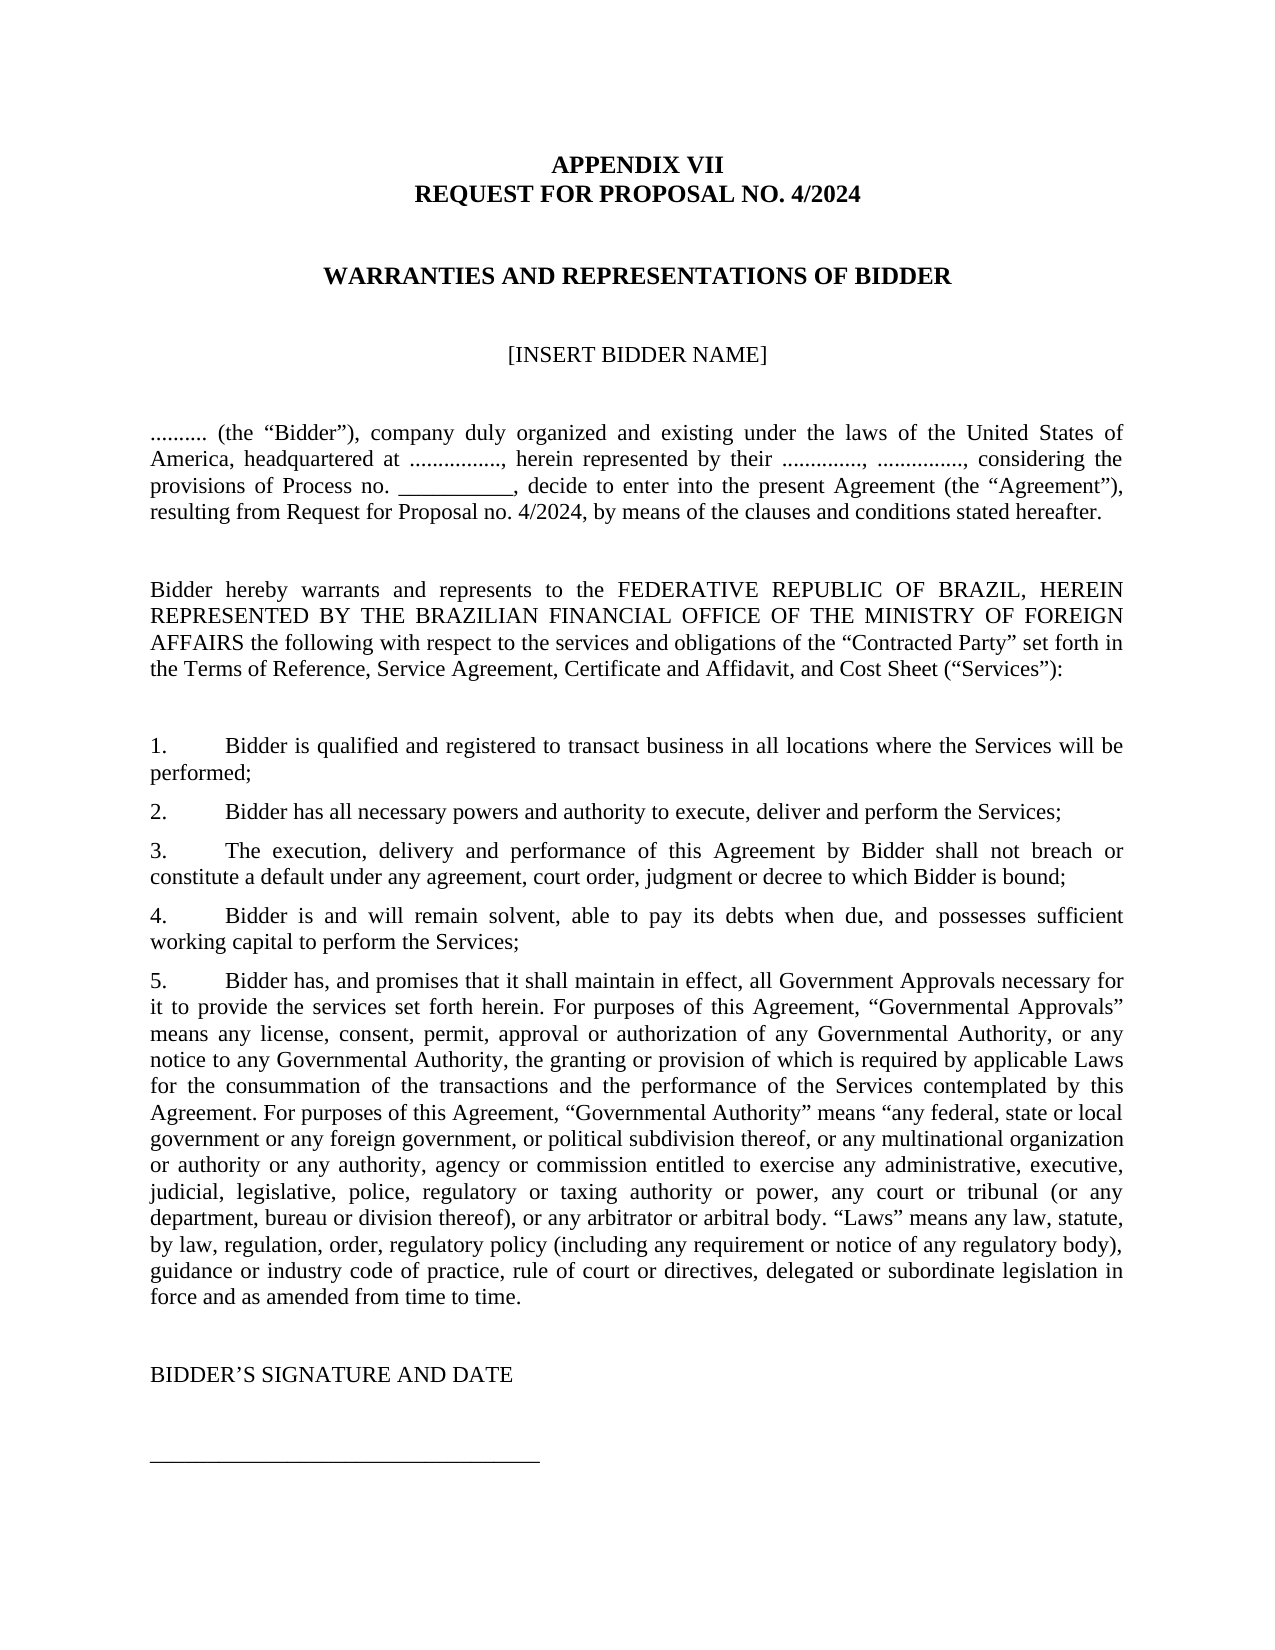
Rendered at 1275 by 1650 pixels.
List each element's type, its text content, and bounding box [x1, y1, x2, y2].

text .......... (the “Bidder”), company duly organized and existing under the laws of the United States of America, headquartered at ................, herein represented by their .............., ..............., considering the provisions of Process no. __________, decide to enter into the present Agreement (the “Agreement”), resulting from Request for Proposal no. 4/2024, by means of the clauses and conditions stated hereafter. [150, 419, 1125, 524]
text WARRANTIES AND REPRESENTATIONS OF BIDDER [150, 261, 1125, 290]
text Bidder hereby warrants and represents to the FEDERATIVE REPUBLIC OF BRAZIL, HEREIN REPRESENTED BY THE BRAZILIAN FINANCIAL OFFICE OF THE MINISTRY OF FOREIGN AFFAIRS the following with respect to the services and obligations of the “Contracted Party” set forth in the Terms of Reference, Service Agreement, Certificate and Affidavit, and Cost Sheet (“Services”): [150, 576, 1125, 681]
text REQUEST FOR PROPOSAL NO. 4/2024 [150, 179, 1125, 207]
text 5. Bidder has, and promises that it shall maintain in effect, all Government Approvals necessary for it to provide the services set forth herein. For purposes of this Agreement, “Governmental Approvals” means any license, consent, permit, approval or authorization of any Governmental Authority, or any notice to any Governmental Authority, the granting or provision of which is required by applicable Laws for the consummation of the transactions and the performance of the Services contemplated by this Agreement. For purposes of this Agreement, “Governmental Authority” means “any federal, state or local government or any foreign government, or political subdivision thereof, or any multinational organization or authority or any authority, agency or commission entitled to exercise any administrative, executive, judicial, legislative, police, regulatory or taxing authority or power, any court or tribunal (or any department, bureau or division thereof), or any arbitrator or arbitral body. “Laws” means any law, statute, by law, regulation, order, regulatory policy (including any requirement or notice of any regulatory body), guidance or industry code of practice, rule of court or directives, delegated or subordinate legislation in force and as amended from time to time. [150, 967, 1125, 1310]
text APPENDIX VII [150, 150, 1125, 179]
text [INSERT BIDDER NAME] [150, 341, 1125, 368]
text 1. Bidder is qualified and registered to transact business in all locations where the Services will be performed; [150, 733, 1125, 785]
text __________________________________ [150, 1439, 1125, 1465]
text 2. Bidder has all necessary powers and authority to execute, deliver and perform the Services; [150, 798, 1125, 824]
text BIDDER’S SIGNATURE AND DATE [150, 1361, 1125, 1387]
text 4. Bidder is and will remain solvent, able to pay its debts when due, and possesses sufficient working capital to perform the Services; [150, 902, 1125, 954]
text 3. The execution, delivery and performance of this Agreement by Bidder shall not breach or constitute a default under any agreement, court order, judgment or decree to which Bidder is bound; [150, 837, 1125, 889]
